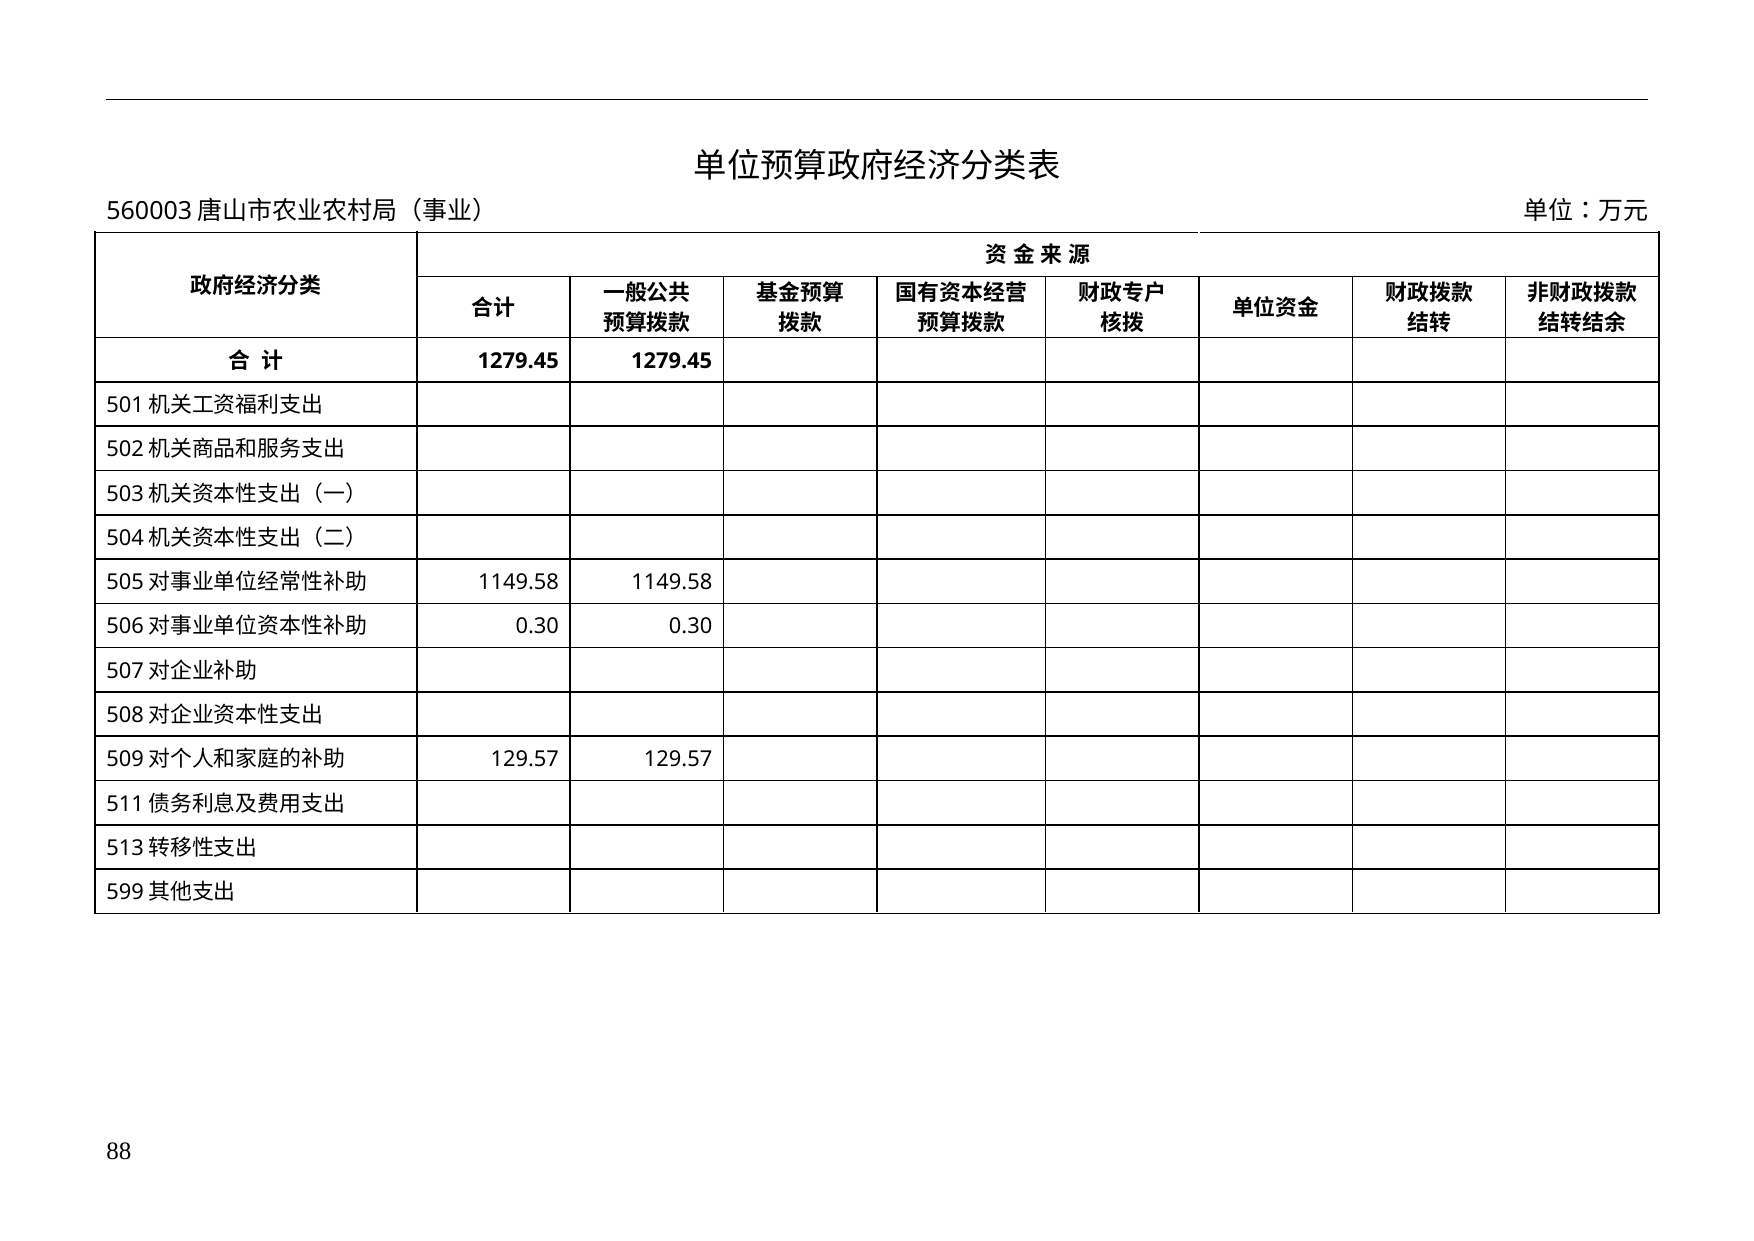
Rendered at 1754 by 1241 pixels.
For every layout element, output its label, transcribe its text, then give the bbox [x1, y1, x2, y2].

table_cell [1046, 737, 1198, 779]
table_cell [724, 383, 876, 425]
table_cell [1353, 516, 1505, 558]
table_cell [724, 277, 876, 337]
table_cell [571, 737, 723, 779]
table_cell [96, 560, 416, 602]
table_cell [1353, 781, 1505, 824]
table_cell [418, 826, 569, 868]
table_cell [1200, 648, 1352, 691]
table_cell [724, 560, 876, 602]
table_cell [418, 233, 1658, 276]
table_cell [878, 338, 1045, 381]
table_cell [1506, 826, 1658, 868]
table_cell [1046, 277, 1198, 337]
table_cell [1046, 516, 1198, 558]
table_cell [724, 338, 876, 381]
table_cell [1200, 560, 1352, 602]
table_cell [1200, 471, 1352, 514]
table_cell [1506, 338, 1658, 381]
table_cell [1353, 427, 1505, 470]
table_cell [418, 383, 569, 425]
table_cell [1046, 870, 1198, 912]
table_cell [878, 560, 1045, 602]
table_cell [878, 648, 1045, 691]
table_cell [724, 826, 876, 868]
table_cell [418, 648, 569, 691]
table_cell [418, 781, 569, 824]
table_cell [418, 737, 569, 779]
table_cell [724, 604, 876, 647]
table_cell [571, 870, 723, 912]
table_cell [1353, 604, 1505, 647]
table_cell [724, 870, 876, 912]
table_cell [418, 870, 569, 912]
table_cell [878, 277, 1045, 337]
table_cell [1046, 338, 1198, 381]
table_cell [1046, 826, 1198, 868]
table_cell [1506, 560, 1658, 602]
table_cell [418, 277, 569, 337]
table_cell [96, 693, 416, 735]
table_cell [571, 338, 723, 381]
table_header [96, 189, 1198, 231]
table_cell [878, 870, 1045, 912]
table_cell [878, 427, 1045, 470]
text 单位预算政府经济分类表 [106, 142, 1648, 187]
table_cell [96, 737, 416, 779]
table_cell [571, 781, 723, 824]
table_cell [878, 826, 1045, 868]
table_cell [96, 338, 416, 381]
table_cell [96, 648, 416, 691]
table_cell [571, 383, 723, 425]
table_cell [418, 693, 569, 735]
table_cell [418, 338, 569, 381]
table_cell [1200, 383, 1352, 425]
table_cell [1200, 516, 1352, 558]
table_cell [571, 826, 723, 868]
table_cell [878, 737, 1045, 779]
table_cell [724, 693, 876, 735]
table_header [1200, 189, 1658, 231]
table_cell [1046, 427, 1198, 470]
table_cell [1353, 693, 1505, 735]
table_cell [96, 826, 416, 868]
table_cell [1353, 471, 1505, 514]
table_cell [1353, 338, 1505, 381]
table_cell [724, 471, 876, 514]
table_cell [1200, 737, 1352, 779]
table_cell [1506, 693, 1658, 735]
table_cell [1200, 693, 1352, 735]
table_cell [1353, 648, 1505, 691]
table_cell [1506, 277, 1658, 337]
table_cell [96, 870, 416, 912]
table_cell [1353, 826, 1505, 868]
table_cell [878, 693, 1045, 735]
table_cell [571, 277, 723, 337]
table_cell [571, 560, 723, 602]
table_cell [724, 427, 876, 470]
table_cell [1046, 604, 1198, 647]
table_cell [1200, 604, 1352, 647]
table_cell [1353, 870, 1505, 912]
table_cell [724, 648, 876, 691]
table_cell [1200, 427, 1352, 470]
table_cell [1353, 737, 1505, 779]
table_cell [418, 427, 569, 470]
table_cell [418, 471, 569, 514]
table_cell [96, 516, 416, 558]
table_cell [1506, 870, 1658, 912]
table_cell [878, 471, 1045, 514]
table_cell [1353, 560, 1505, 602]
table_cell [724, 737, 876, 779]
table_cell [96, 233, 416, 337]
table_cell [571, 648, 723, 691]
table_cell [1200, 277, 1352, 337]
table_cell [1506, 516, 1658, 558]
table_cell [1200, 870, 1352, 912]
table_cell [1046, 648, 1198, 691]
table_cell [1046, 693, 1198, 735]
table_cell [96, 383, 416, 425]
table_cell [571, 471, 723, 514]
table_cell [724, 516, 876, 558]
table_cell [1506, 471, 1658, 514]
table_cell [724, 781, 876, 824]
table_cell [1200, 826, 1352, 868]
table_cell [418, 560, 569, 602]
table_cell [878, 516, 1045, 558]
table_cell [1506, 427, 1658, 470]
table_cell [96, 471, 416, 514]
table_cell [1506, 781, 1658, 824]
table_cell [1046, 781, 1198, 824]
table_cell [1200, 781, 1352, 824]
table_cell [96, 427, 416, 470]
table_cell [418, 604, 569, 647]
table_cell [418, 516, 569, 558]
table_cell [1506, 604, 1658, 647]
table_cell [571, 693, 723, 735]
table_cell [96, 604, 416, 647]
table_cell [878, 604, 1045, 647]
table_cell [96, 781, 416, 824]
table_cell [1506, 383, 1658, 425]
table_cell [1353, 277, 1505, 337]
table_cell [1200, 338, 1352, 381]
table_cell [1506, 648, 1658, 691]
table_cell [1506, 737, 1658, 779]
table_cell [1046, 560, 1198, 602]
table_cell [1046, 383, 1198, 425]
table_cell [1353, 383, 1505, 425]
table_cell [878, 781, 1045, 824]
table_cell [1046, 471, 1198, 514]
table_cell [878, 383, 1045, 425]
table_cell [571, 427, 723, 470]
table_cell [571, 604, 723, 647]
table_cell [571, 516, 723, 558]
